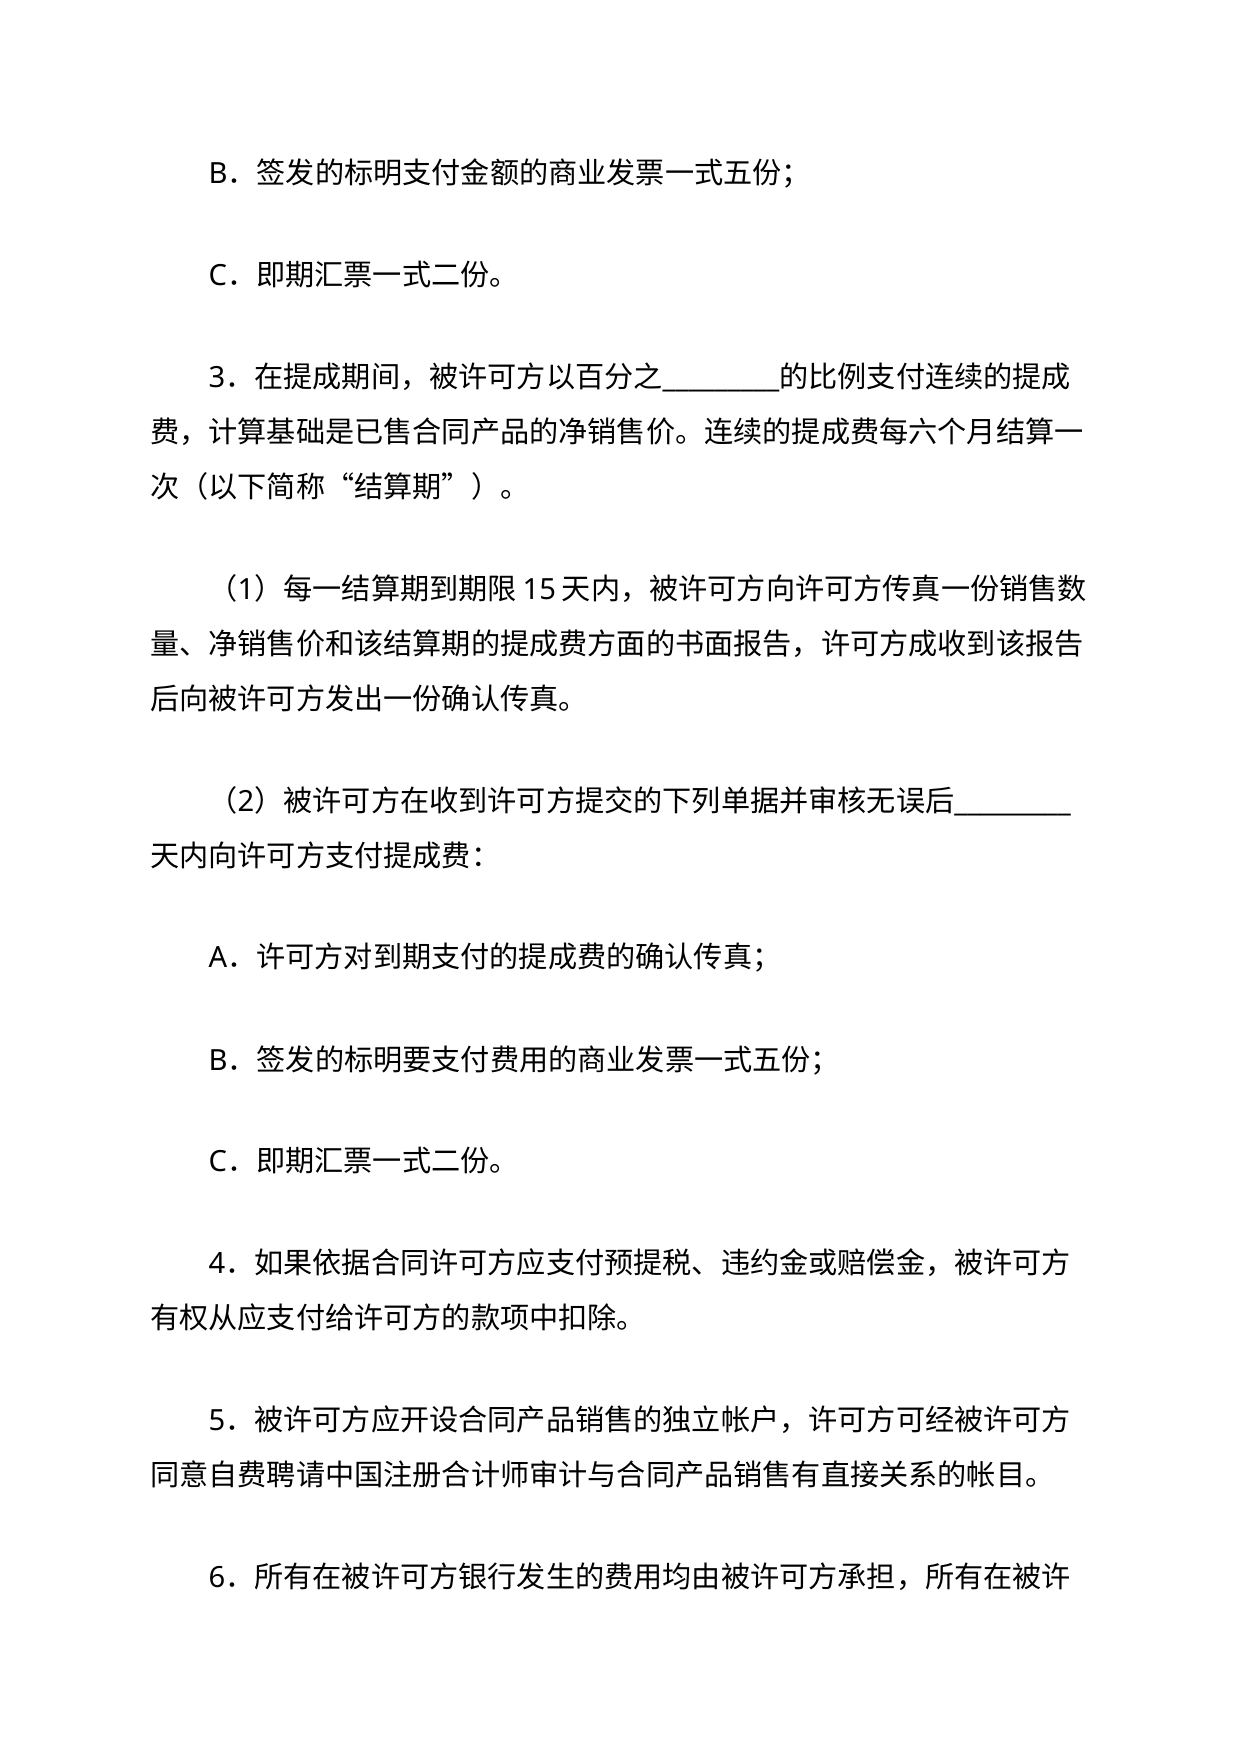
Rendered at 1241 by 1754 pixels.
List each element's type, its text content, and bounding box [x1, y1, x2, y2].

text B．签发的标明支付金额的商业发票一式五份； [150, 150, 1090, 192]
text C．即期汇票一式二份。 [150, 1138, 1090, 1180]
text （1）每一结算期到期限15天内，被许可方向许可方传真一份销售数量、净销售价和该结算期的提成费方面的书面报告，许可方成收到该报告后向被许可方发出一份确认传真。 [150, 566, 1090, 718]
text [150, 1553, 1090, 1596]
text （2）被许可方在收到许可方提交的下列单据并审核无误后_________天内向许可方支付提成费： [150, 777, 1090, 874]
text 3．在提成期间，被许可方以百分之_________的比例支付连续的提成费，计算基础是已售合同产品的净销售价。连续的提成费每六个月结算一次（以下简称“结算期”）。 [150, 354, 1090, 506]
text A．许可方对到期支付的提成费的确认传真； [150, 934, 1090, 976]
text C．即期汇票一式二份。 [150, 252, 1090, 294]
text 5．被许可方应开设合同产品销售的独立帐户，许可方可经被许可方同意自费聘请中国注册合计师审计与合同产品销售有直接关系的帐目。 [150, 1397, 1090, 1494]
text 4．如果依据合同许可方应支付预提税、违约金或赔偿金，被许可方有权从应支付给许可方的款项中扣除。 [150, 1240, 1090, 1337]
text B．签发的标明要支付费用的商业发票一式五份； [150, 1036, 1090, 1078]
